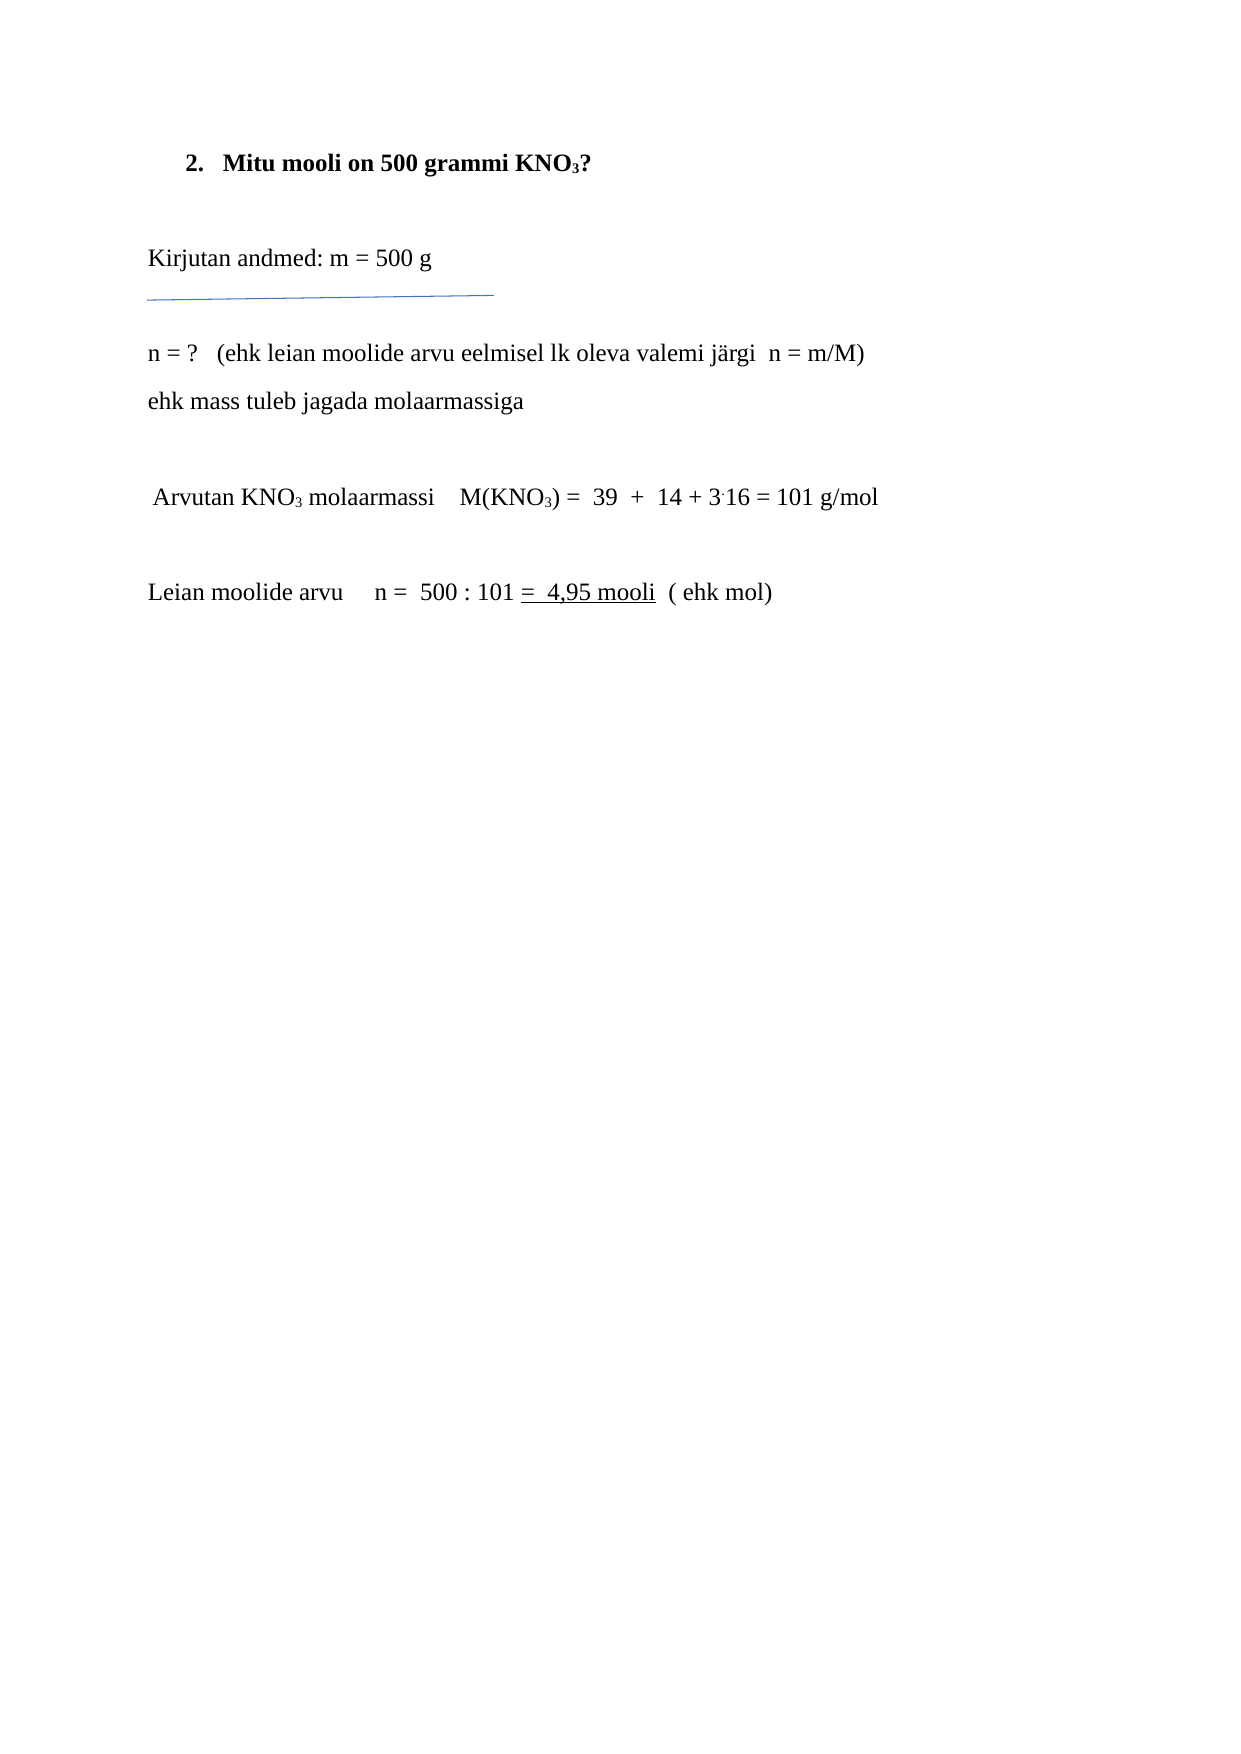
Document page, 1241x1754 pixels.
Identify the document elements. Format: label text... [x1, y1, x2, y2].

text n = ? (ehk leian moolide arvu eelmisel lk oleva valemi järgi n = m/M) [148, 338, 1093, 367]
list Mitu mooli on 500 grammi KNO3? [185, 148, 1093, 176]
text Leian moolide arvu n = 500 : 101 = 4,95 mooli ( ehk mol) [148, 577, 1093, 606]
text Kirjutan andmed: m = 500 g [148, 243, 1093, 272]
text ehk mass tuleb jagada molaarmassiga [148, 386, 1093, 415]
text Arvutan KNO3 molaarmassi M(KNO3) = 39 + 14 + 3.16 = 101 g/mol [148, 482, 1093, 510]
